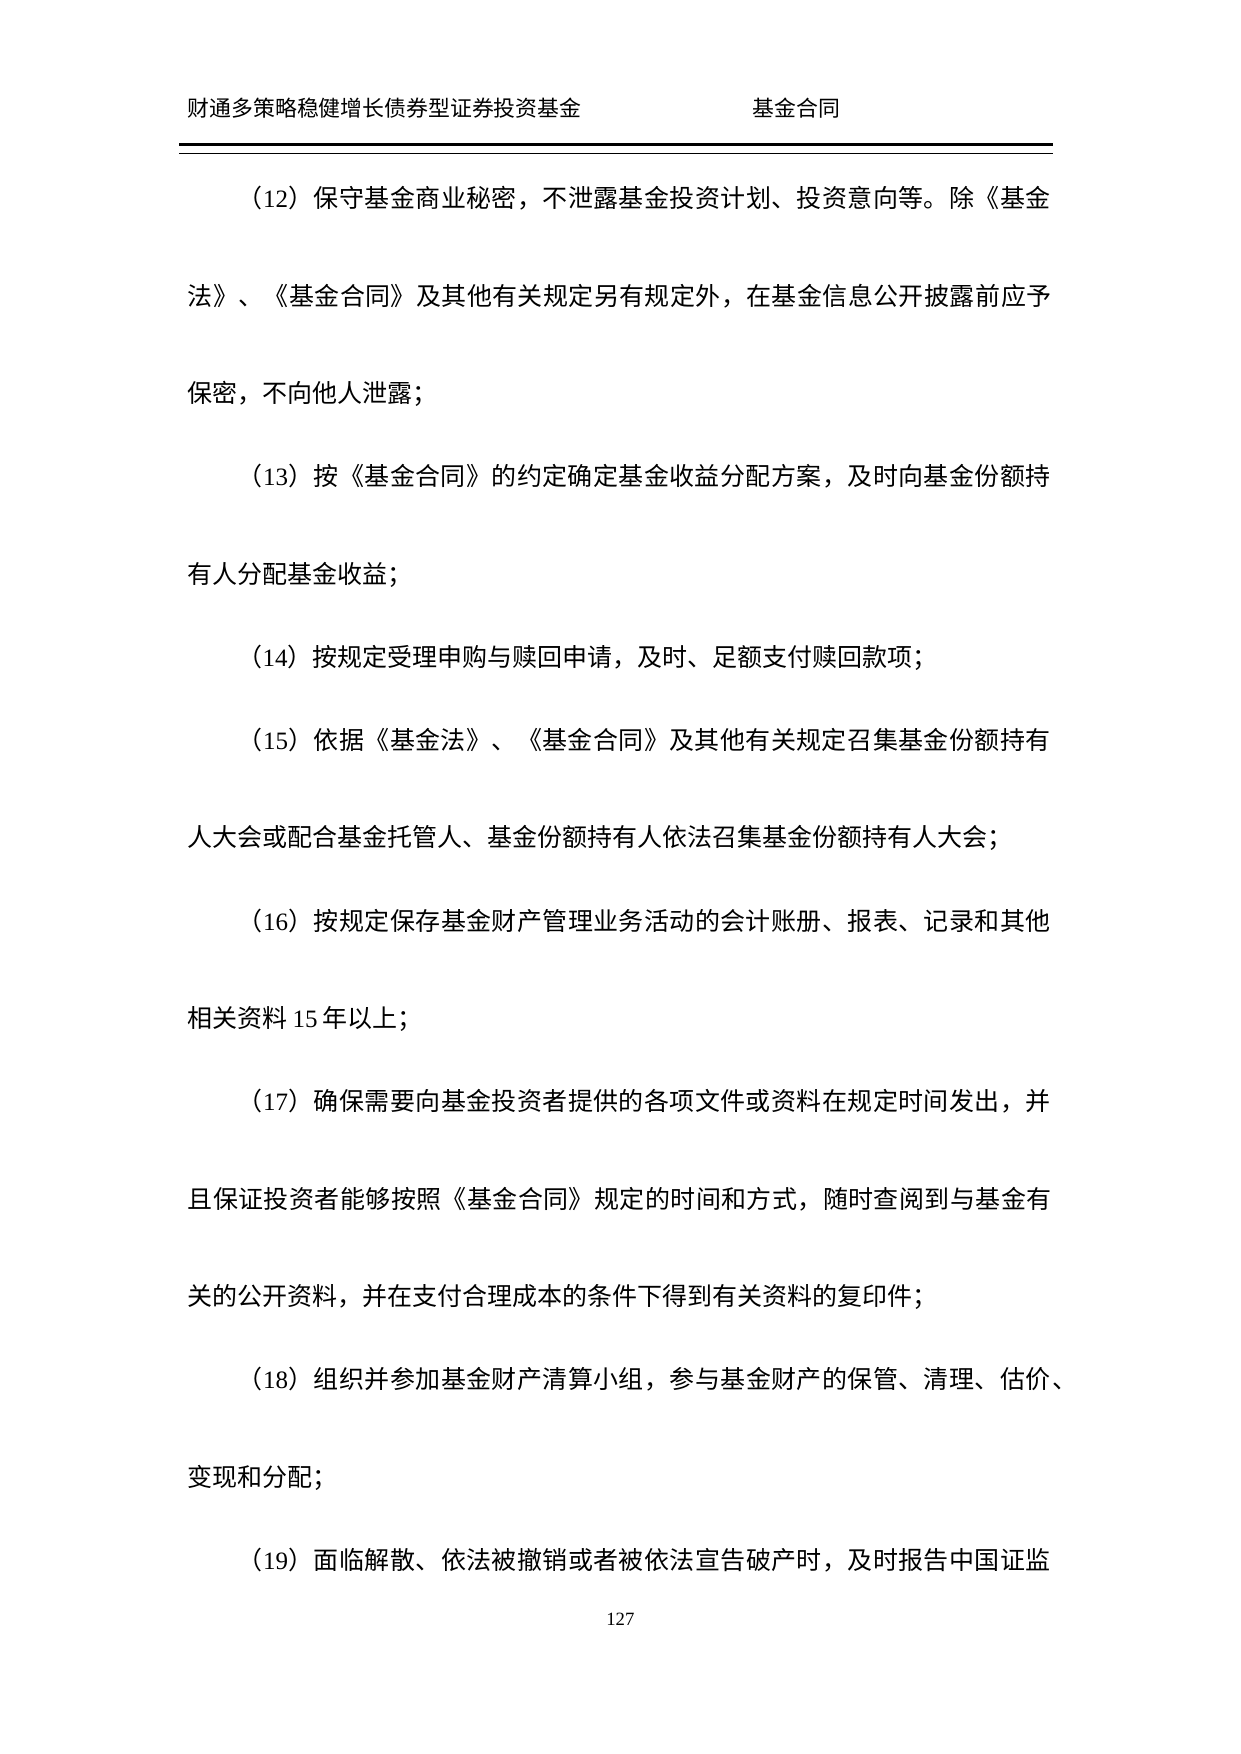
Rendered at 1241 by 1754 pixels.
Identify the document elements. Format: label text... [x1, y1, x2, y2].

text （18）组织并参加基金财产清算小组，参与基金财产的保管、清理、估价、变现和分配； [187, 1345, 1053, 1508]
text （13）按《基金合同》的约定确定基金收益分配方案，及时向基金份额持有人分配基金收益； [187, 442, 1053, 605]
text （15）依据《基金法》、《基金合同》及其他有关规定召集基金份额持有人大会或配合基金托管人、基金份额持有人依法召集基金份额持有人大会； [187, 706, 1053, 868]
text （12）保守基金商业秘密，不泄露基金投资计划、投资意向等。除《基金法》、《基金合同》及其他有关规定另有规定外，在基金信息公开披露前应予保密，不向他人泄露； [187, 164, 1053, 424]
text （16）按规定保存基金财产管理业务活动的会计账册、报表、记录和其他相关资料15年以上； [187, 887, 1053, 1049]
text （14）按规定受理申购与赎回申请，及时、足额支付赎回款项； [187, 623, 1053, 688]
text （17）确保需要向基金投资者提供的各项文件或资料在规定时间发出，并且保证投资者能够按照《基金合同》规定的时间和方式，随时查阅到与基金有关的公开资料，并在支付合理成本的条件下得到有关资料的复印件； [187, 1067, 1053, 1327]
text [187, 1526, 1053, 1591]
